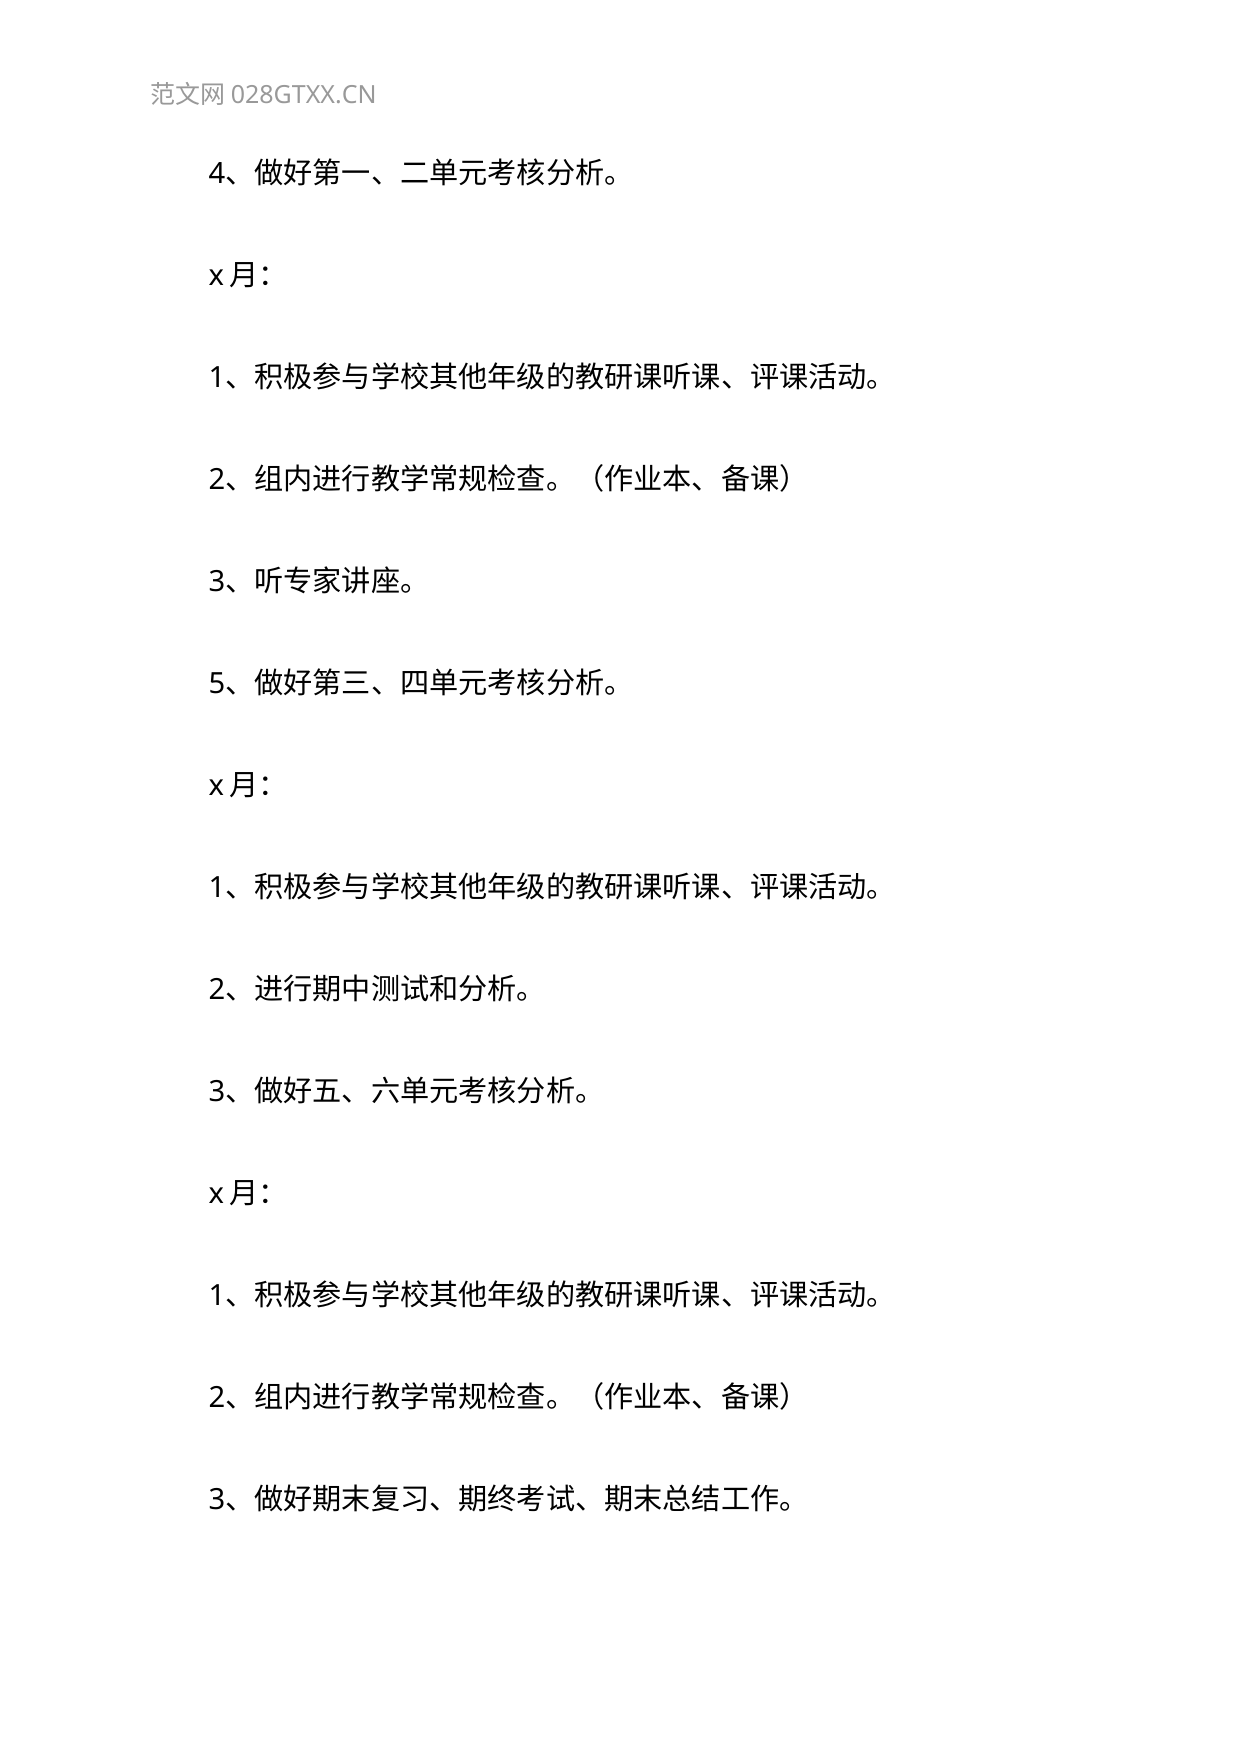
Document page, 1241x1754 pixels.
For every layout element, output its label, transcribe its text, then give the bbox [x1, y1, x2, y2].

text 2、进行期中测试和分析。 [150, 966, 1090, 1008]
text 2、组内进行教学常规检查。（作业本、备课） [150, 1374, 1090, 1416]
text x月： [150, 1170, 1090, 1212]
text 3、做好期末复习、期终考试、期末总结工作。 [150, 1476, 1090, 1518]
text 4、做好第一、二单元考核分析。 [150, 150, 1090, 192]
text 1、积极参与学校其他年级的教研课听课、评课活动。 [150, 864, 1090, 906]
text 1、积极参与学校其他年级的教研课听课、评课活动。 [150, 1272, 1090, 1314]
text 5、做好第三、四单元考核分析。 [150, 660, 1090, 702]
text 3、做好五、六单元考核分析。 [150, 1068, 1090, 1110]
text 2、组内进行教学常规检查。（作业本、备课） [150, 456, 1090, 498]
text 3、听专家讲座。 [150, 558, 1090, 600]
text 1、积极参与学校其他年级的教研课听课、评课活动。 [150, 354, 1090, 396]
text x月： [150, 762, 1090, 804]
text x月： [150, 252, 1090, 294]
